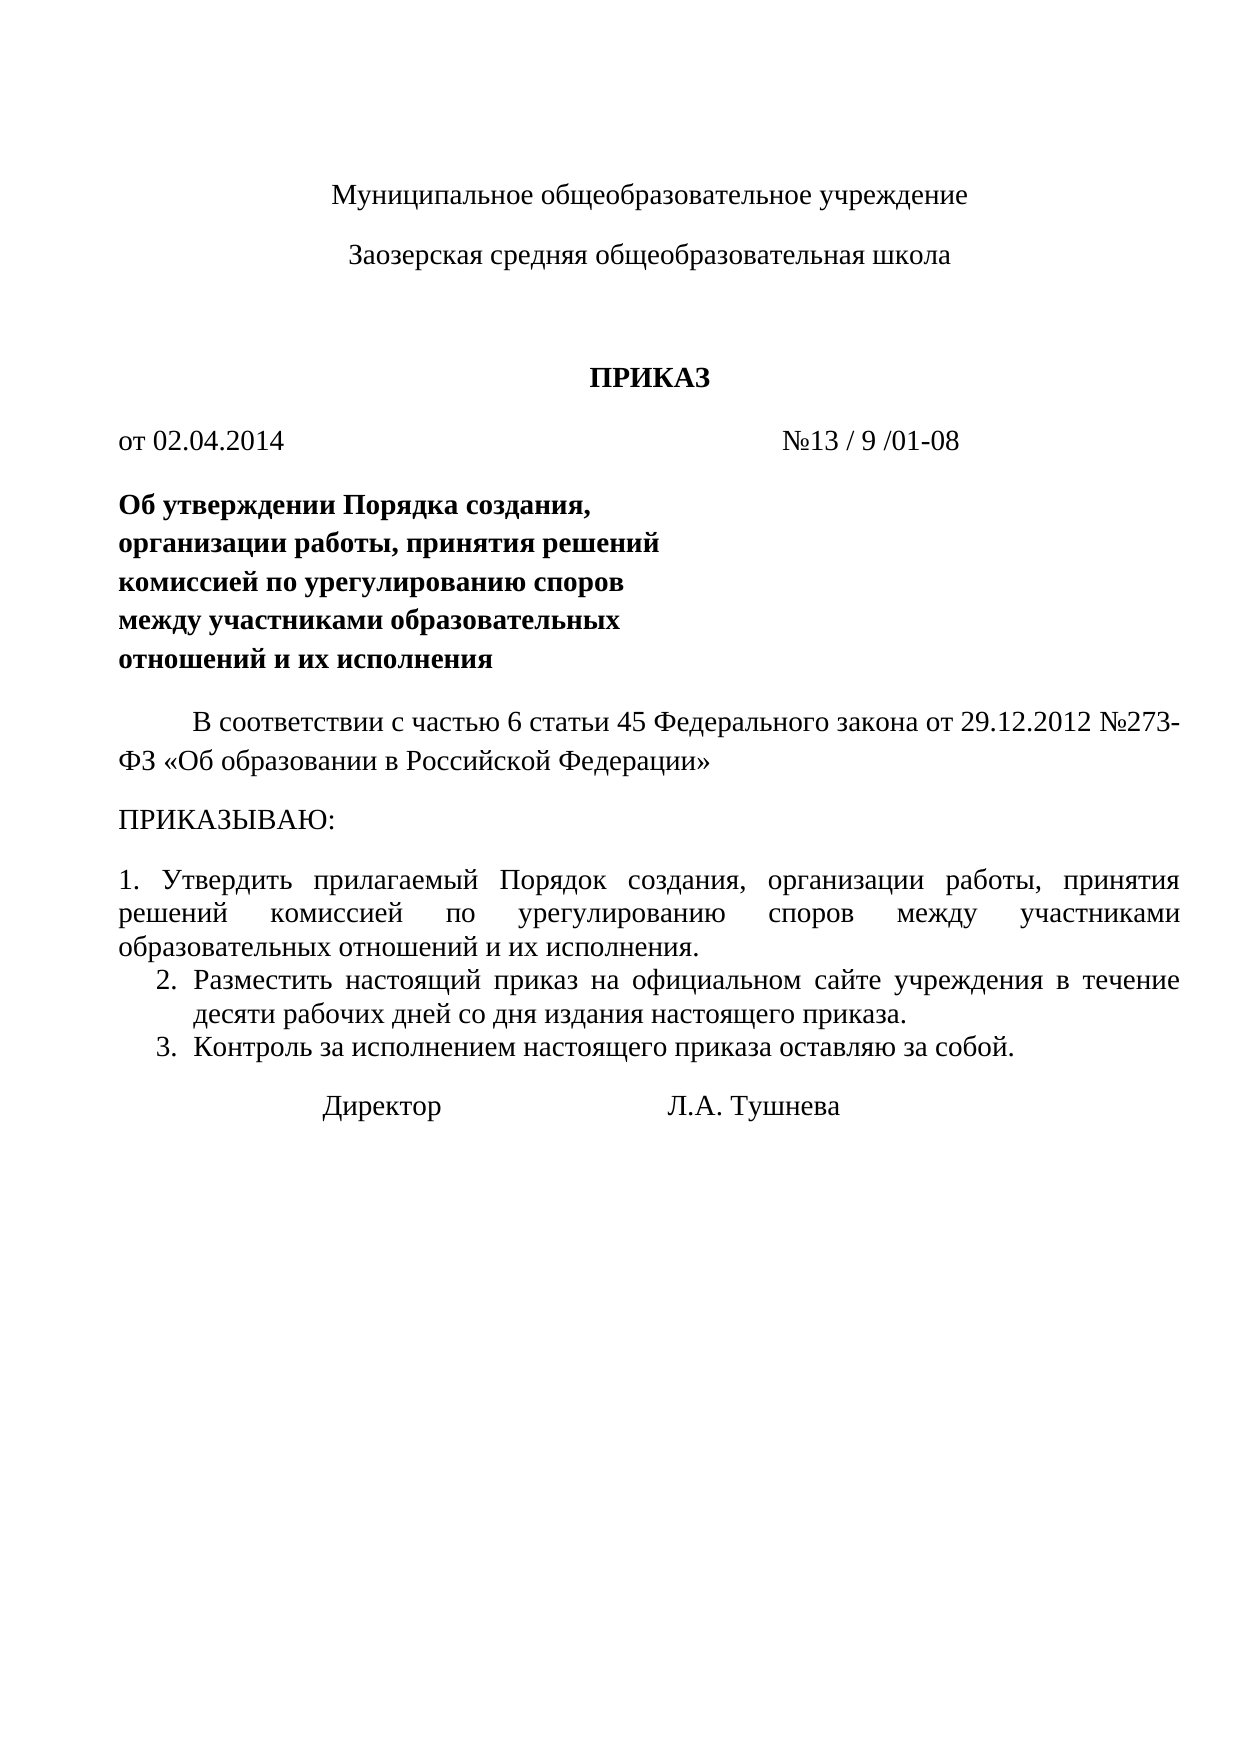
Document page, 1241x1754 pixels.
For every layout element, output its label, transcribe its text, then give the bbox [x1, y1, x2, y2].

text Муниципальное общеобразовательное учреждение [118, 177, 1181, 211]
text ПРИКАЗЫВАЮ: [118, 802, 1181, 836]
text В соответствии с частью 6 статьи 45 Федерального закона от 29.12.2012 №273-ФЗ «Об образовании в Российской Федерации» [118, 704, 1181, 777]
text от 02.04.2014 №13 / 9 /01-08 [118, 423, 1181, 457]
text Об утверждении Порядка создания, организации работы, принятия решений комиссией по урегулированию споров между участниками образовательных отношений и их исполнения [118, 487, 1181, 674]
text ПРИКАЗ [118, 360, 1181, 393]
text Заозерская средняя общеобразовательная школа [118, 237, 1181, 270]
text 1. Утвердить прилагаемый Порядок создания, организации работы, принятия решений комиссией по урегулированию споров между участниками образовательных отношений и их исполнения. [118, 862, 1181, 962]
list Разместить настоящий приказ на официальном сайте учреждения в течение десяти рабочих дней со дня издания настоящего приказа. [156, 962, 1181, 1029]
list Контроль за исполнением настоящего приказа оставляю за собой. [156, 1029, 1181, 1063]
text Директор Л.А. Тушнева [118, 1088, 1181, 1122]
